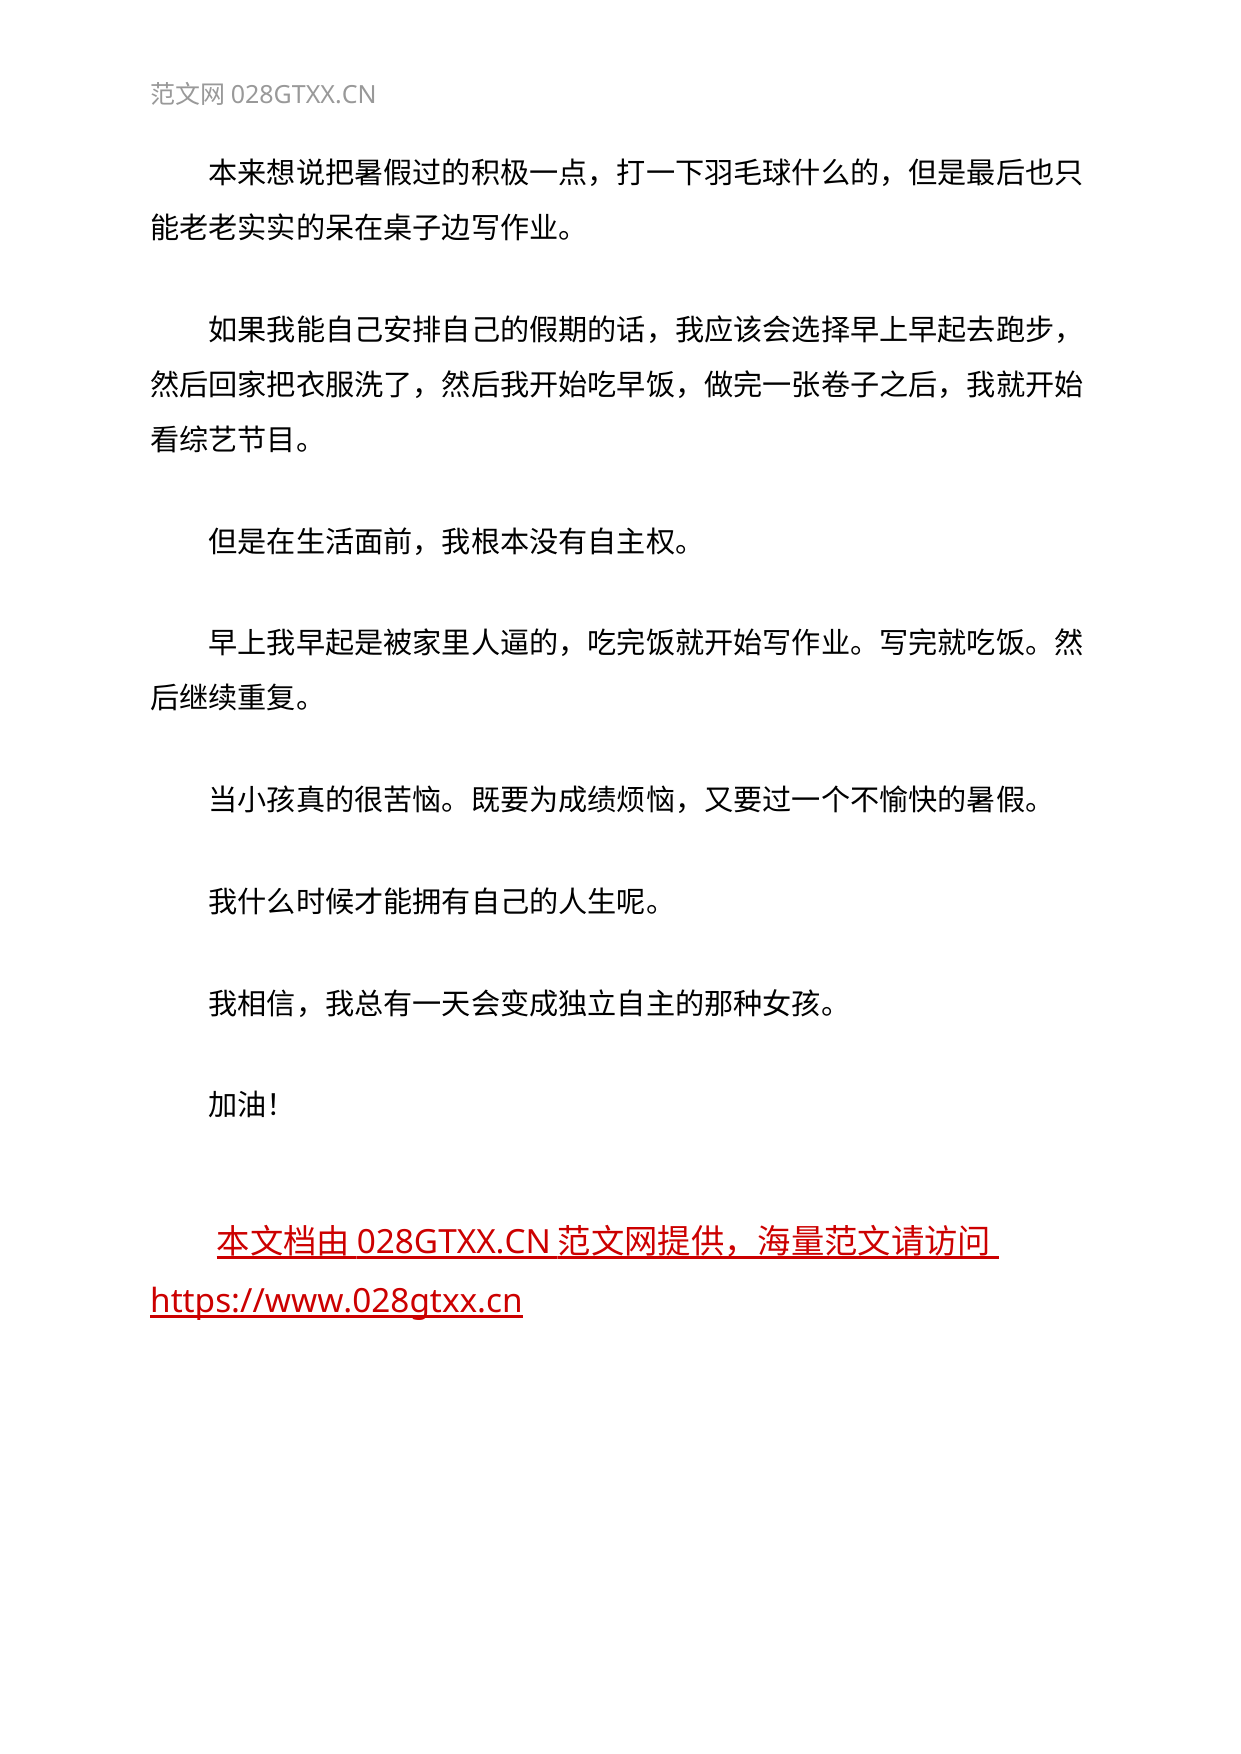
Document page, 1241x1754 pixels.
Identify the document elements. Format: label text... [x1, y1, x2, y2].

text 如果我能自己安排自己的假期的话，我应该会选择早上早起去跑步，然后回家把衣服洗了，然后我开始吃早饭，做完一张卷子之后，我就开始看综艺节目。 [150, 307, 1090, 459]
text 我相信，我总有一天会变成独立自主的那种女孩。 [150, 980, 1090, 1022]
text 我什么时候才能拥有自己的人生呢。 [150, 878, 1090, 921]
text 本文档由028GTXX.CN范文网提供，海量范文请访问 https://www.028gtxx.cn [150, 1215, 1090, 1322]
text 本来想说把暑假过的积极一点，打一下羽毛球什么的，但是最后也只能老老实实的呆在桌子边写作业。 [150, 150, 1090, 247]
text 早上我早起是被家里人逼的，吃完饭就开始写作业。写完就吃饭。然后继续重复。 [150, 620, 1090, 717]
text 但是在生活面前，我根本没有自主权。 [150, 518, 1090, 561]
text 加油！ [150, 1082, 1090, 1124]
text 当小孩真的很苦恼。既要为成绩烦恼，又要过一个不愉快的暑假。 [150, 777, 1090, 819]
